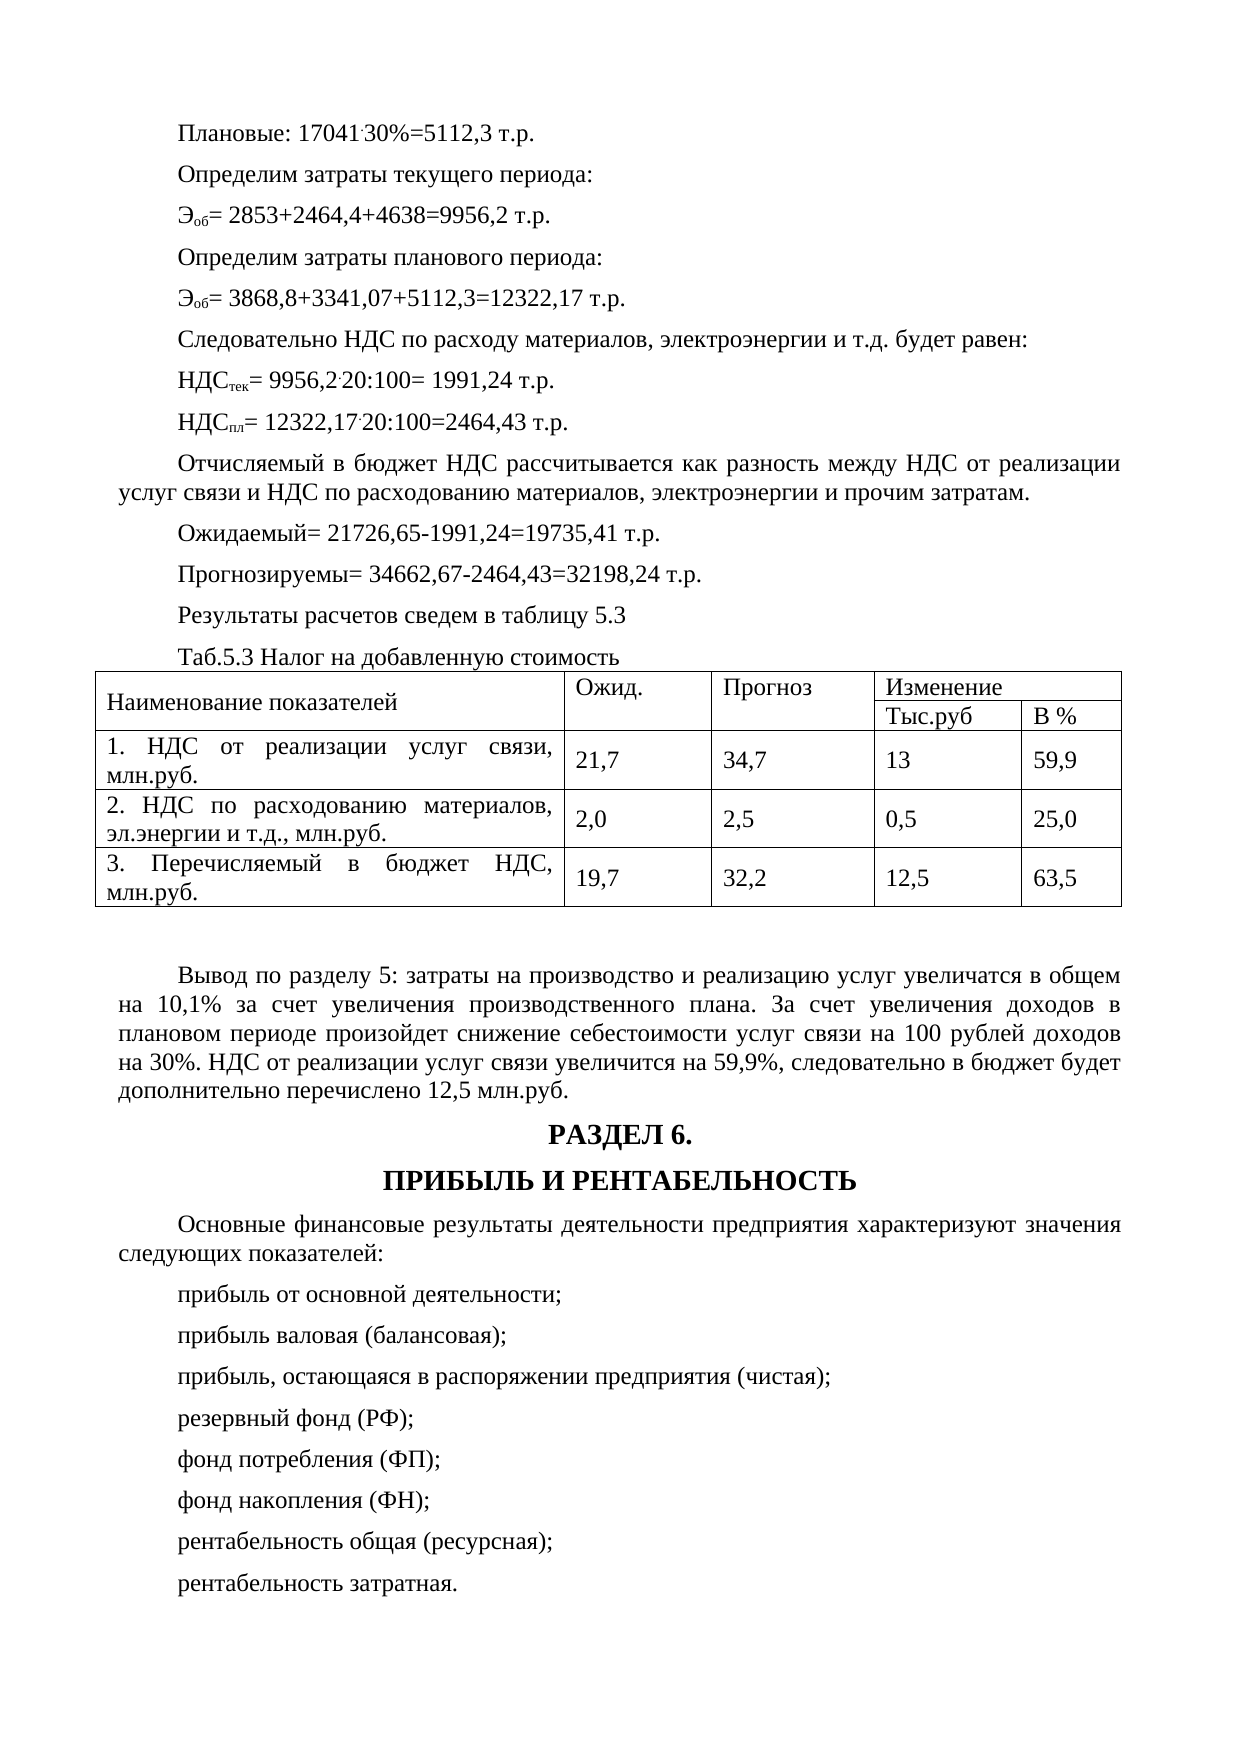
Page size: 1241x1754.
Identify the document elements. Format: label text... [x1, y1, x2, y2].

text Таб.5.3 Налог на добавленную стоимость [118, 642, 1122, 671]
table_cell 2. НДС по расходованию материалов, эл.энергии и т.д., млн.руб. [96, 790, 564, 847]
table_header Ожид. [565, 672, 711, 730]
table_cell 34,7 [712, 731, 874, 789]
text Отчисляемый в бюджет НДС рассчитывается как разность между НДС от реализации услуг связи и НДС по расходованию материалов, электроэнергии и прочим затратам. [118, 448, 1122, 506]
table_cell 12,5 [875, 848, 1021, 906]
table_cell 21,7 [565, 731, 711, 789]
text НДСпл= 12322,17.20:100=2464,43 т.р. [118, 407, 1122, 436]
text прибыль от основной деятельности; [118, 1279, 1122, 1308]
text Вывод по разделу 5: затраты на производство и реализацию услуг увеличатся в общем на 10,1% за счет увеличения производственного плана. За счет увеличения доходов в плановом периоде произойдет снижение себестоимости услуг связи на 100 рублей доходов на 30%. НДС от реализации услуг связи увеличится на 59,9%, следовательно в бюджет будет дополнительно перечислено 12,5 млн.руб. [118, 961, 1122, 1104]
table_cell 19,7 [565, 848, 711, 906]
table_cell 59,9 [1022, 731, 1121, 789]
text рентабельность затратная. [118, 1568, 1122, 1596]
table_cell 2,5 [712, 790, 874, 847]
table_header Наименование показателей [96, 672, 564, 730]
text фонд накопления (ФН); [118, 1485, 1122, 1514]
text рентабельность общая (ресурсная); [118, 1526, 1122, 1555]
table_header Изменение [875, 672, 1121, 700]
text Следовательно НДС по расходу материалов, электроэнергии и т.д. будет равен: [118, 324, 1122, 353]
table_cell 3. Перечисляемый в бюджет НДС, млн.руб. [96, 848, 564, 906]
table_cell 1. НДС от реализации услуг связи, млн.руб. [96, 731, 564, 789]
table_cell 0,5 [875, 790, 1021, 847]
text НДСтек= 9956,2.20:100= 1991,24 т.р. [118, 366, 1122, 394]
text Эоб= 2853+2464,4+4638=9956,2 т.р. [118, 201, 1122, 229]
table_cell Тыс.руб [875, 701, 1021, 730]
table_cell 63,5 [1022, 848, 1121, 906]
table_cell 25,0 [1022, 790, 1121, 847]
text прибыль, остающаяся в распоряжении предприятия (чистая); [118, 1361, 1122, 1390]
text Прогнозируемы= 34662,67-2464,43=32198,24 т.р. [118, 559, 1122, 588]
table_cell 2,0 [565, 790, 711, 847]
text фонд потребления (ФП); [118, 1444, 1122, 1473]
table_cell 32,2 [712, 848, 874, 906]
text Определим затраты планового периода: [118, 242, 1122, 271]
text Результаты расчетов сведем в таблицу 5.3 [118, 601, 1122, 629]
text прибыль валовая (балансовая); [118, 1320, 1122, 1349]
text Определим затраты текущего периода: [118, 159, 1122, 188]
text Ожидаемый= 21726,65-1991,24=19735,41 т.р. [118, 518, 1122, 547]
table_cell 13 [875, 731, 1021, 789]
text РАЗДЕЛ 6. [118, 1117, 1122, 1150]
text резервный фонд (РФ); [118, 1403, 1122, 1431]
text ПРИБЫЛЬ И РЕНТАБЕЛЬНОСТЬ [118, 1163, 1122, 1196]
text Эоб= 3868,8+3341,07+5112,3=12322,17 т.р. [118, 283, 1122, 312]
table_header Прогноз [712, 672, 874, 730]
text Основные финансовые результаты деятельности предприятия характеризуют значения следующих показателей: [118, 1209, 1122, 1266]
text Плановые: 17041.30%=5112,3 т.р. [118, 118, 1122, 147]
table_cell В % [1022, 701, 1121, 730]
